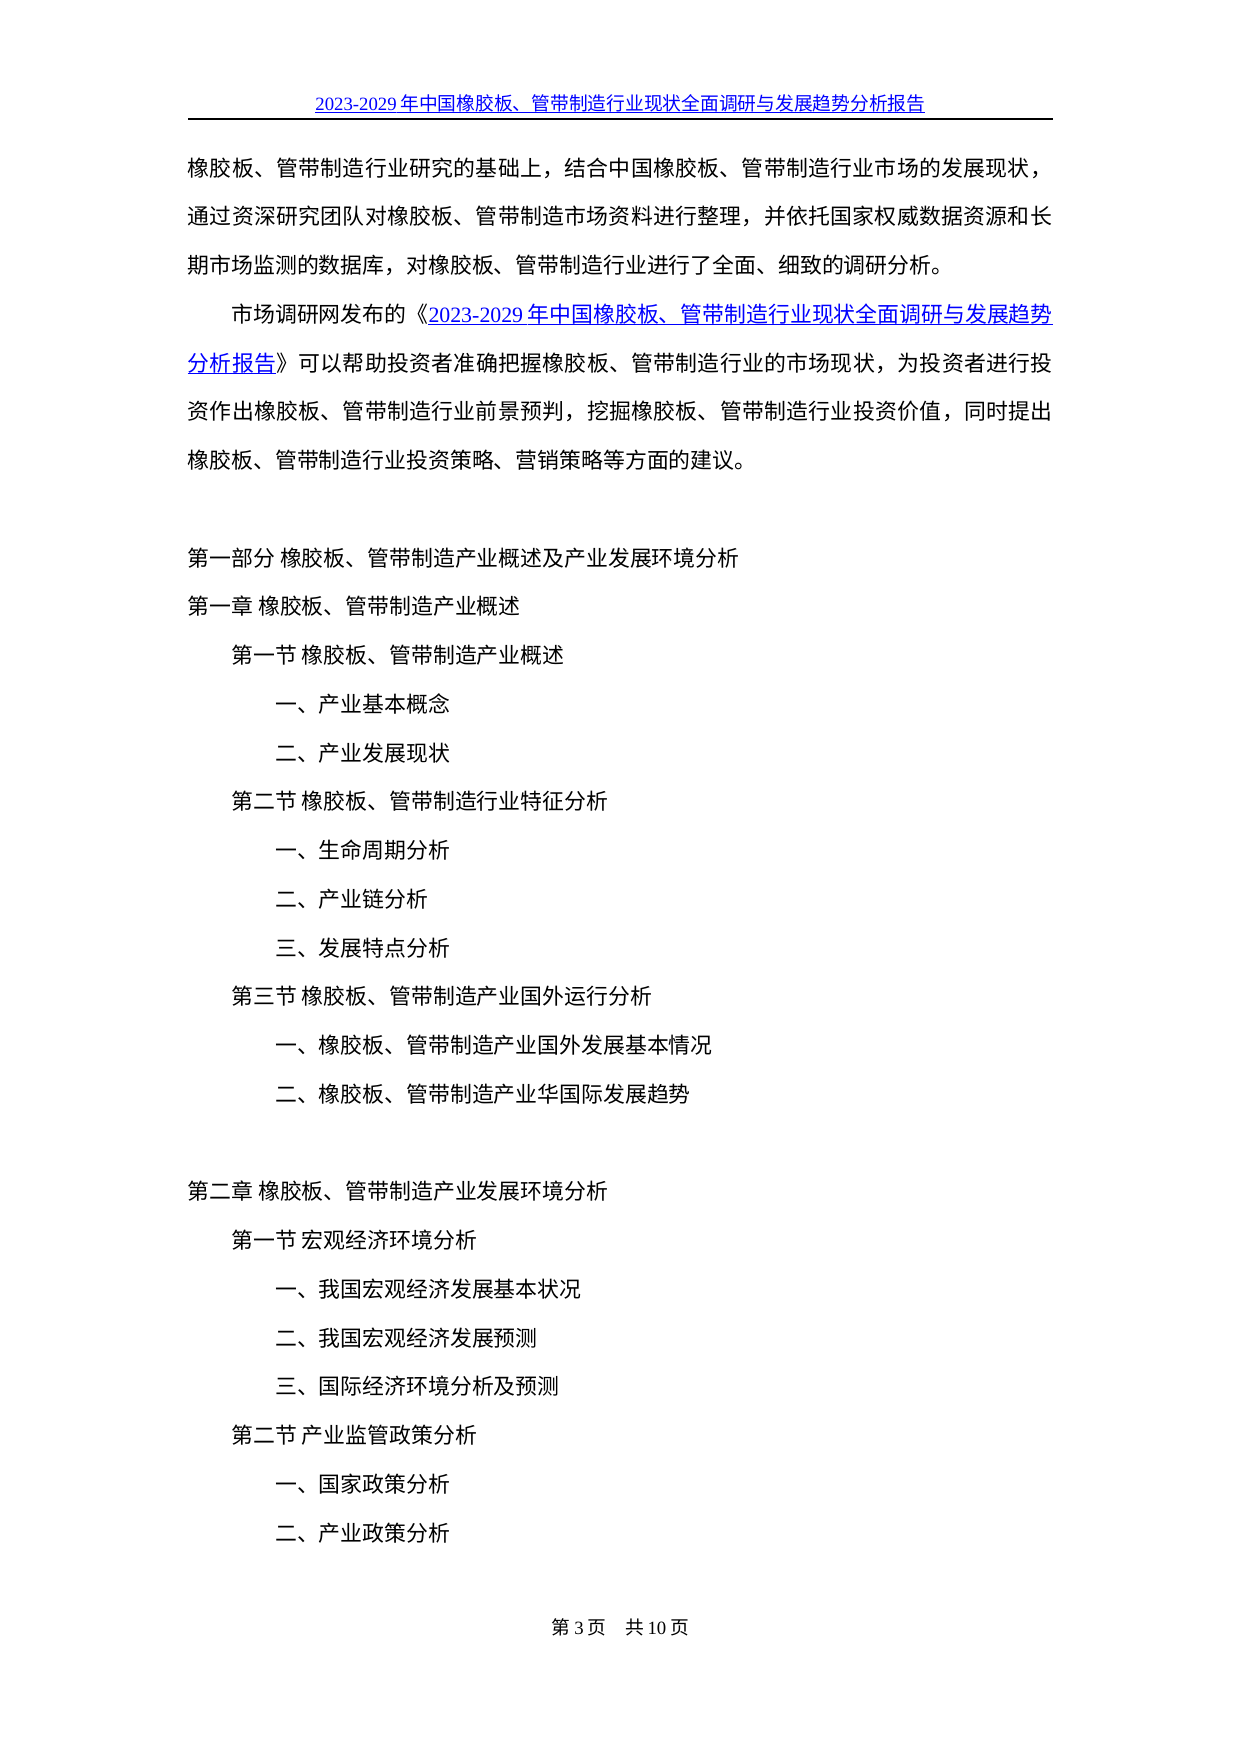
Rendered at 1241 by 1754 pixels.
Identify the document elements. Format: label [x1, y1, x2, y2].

text [187, 150, 1053, 1548]
